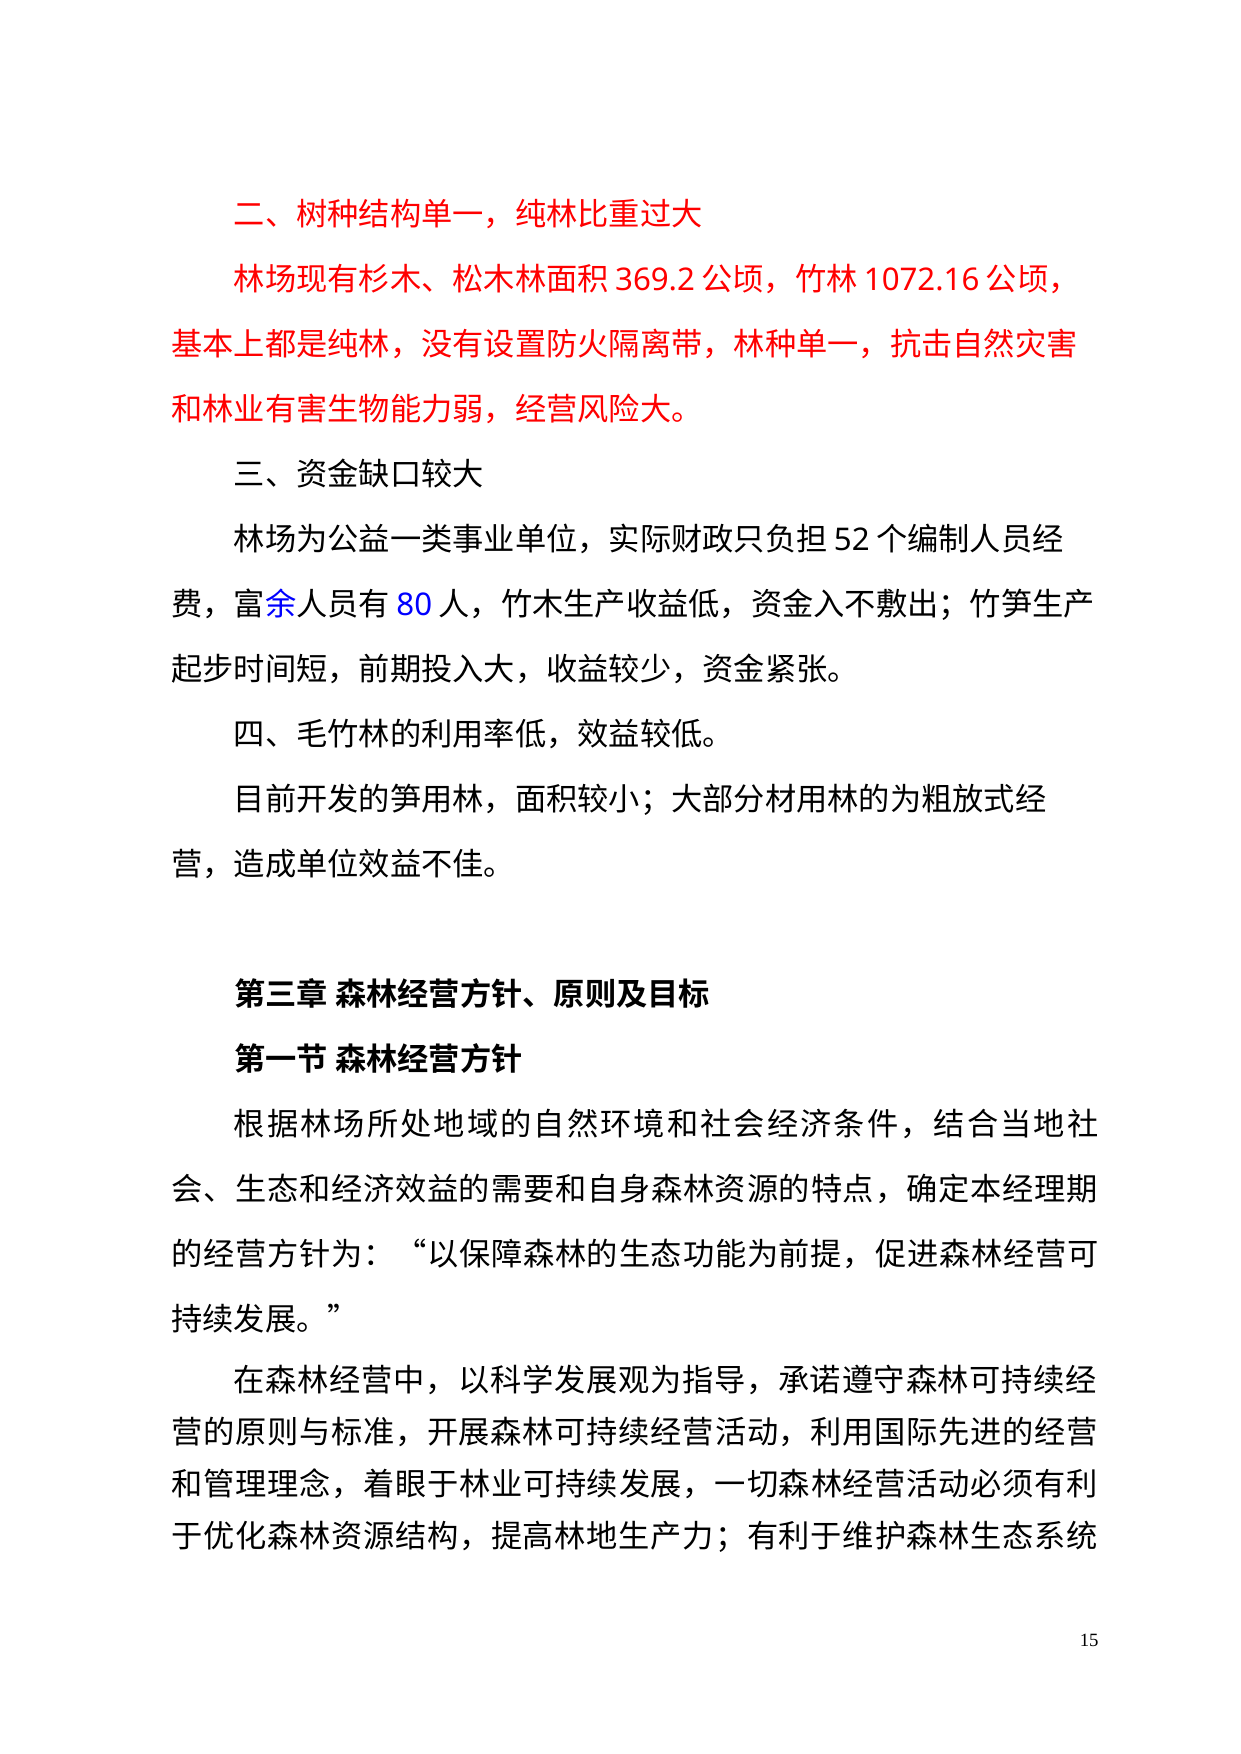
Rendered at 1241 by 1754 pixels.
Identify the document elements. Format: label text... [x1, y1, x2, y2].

text 二、树种结构单一，纯林比重过大 [171, 180, 1098, 245]
text 三、资金缺口较大 [171, 440, 1098, 505]
text 目前开发的笋用林，面积较小；大部分材用林的为粗放式经营，造成单位效益不佳。 [171, 765, 1098, 895]
text 四、毛竹林的利用率低，效益较低。 [171, 700, 1098, 765]
text 林场为公益一类事业单位，实际财政只负担52个编制人员经费，富余人员有80人，竹木生产收益低，资金入不敷出；竹笋生产起步时间短，前期投入大，收益较少，资金紧张。 [171, 505, 1098, 700]
text 第一节 森林经营方针 [171, 1025, 1098, 1090]
text 第三章 森林经营方针、原则及目标 [171, 960, 1098, 1025]
text 林场现有杉木、松木林面积369.2公顷，竹林1072.16公顷，基本上都是纯林，没有设置防火隔离带，林种单一，抗击自然灾害和林业有害生物能力弱，经营风险大。 [171, 245, 1098, 440]
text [171, 1350, 1098, 1558]
text 根据林场所处地域的自然环境和社会经济条件，结合当地社会、生态和经济效益的需要和自身森林资源的特点，确定本经理期的经营方针为：“以保障森林的生态功能为前提，促进森林经营可持续发展。” [171, 1090, 1098, 1350]
